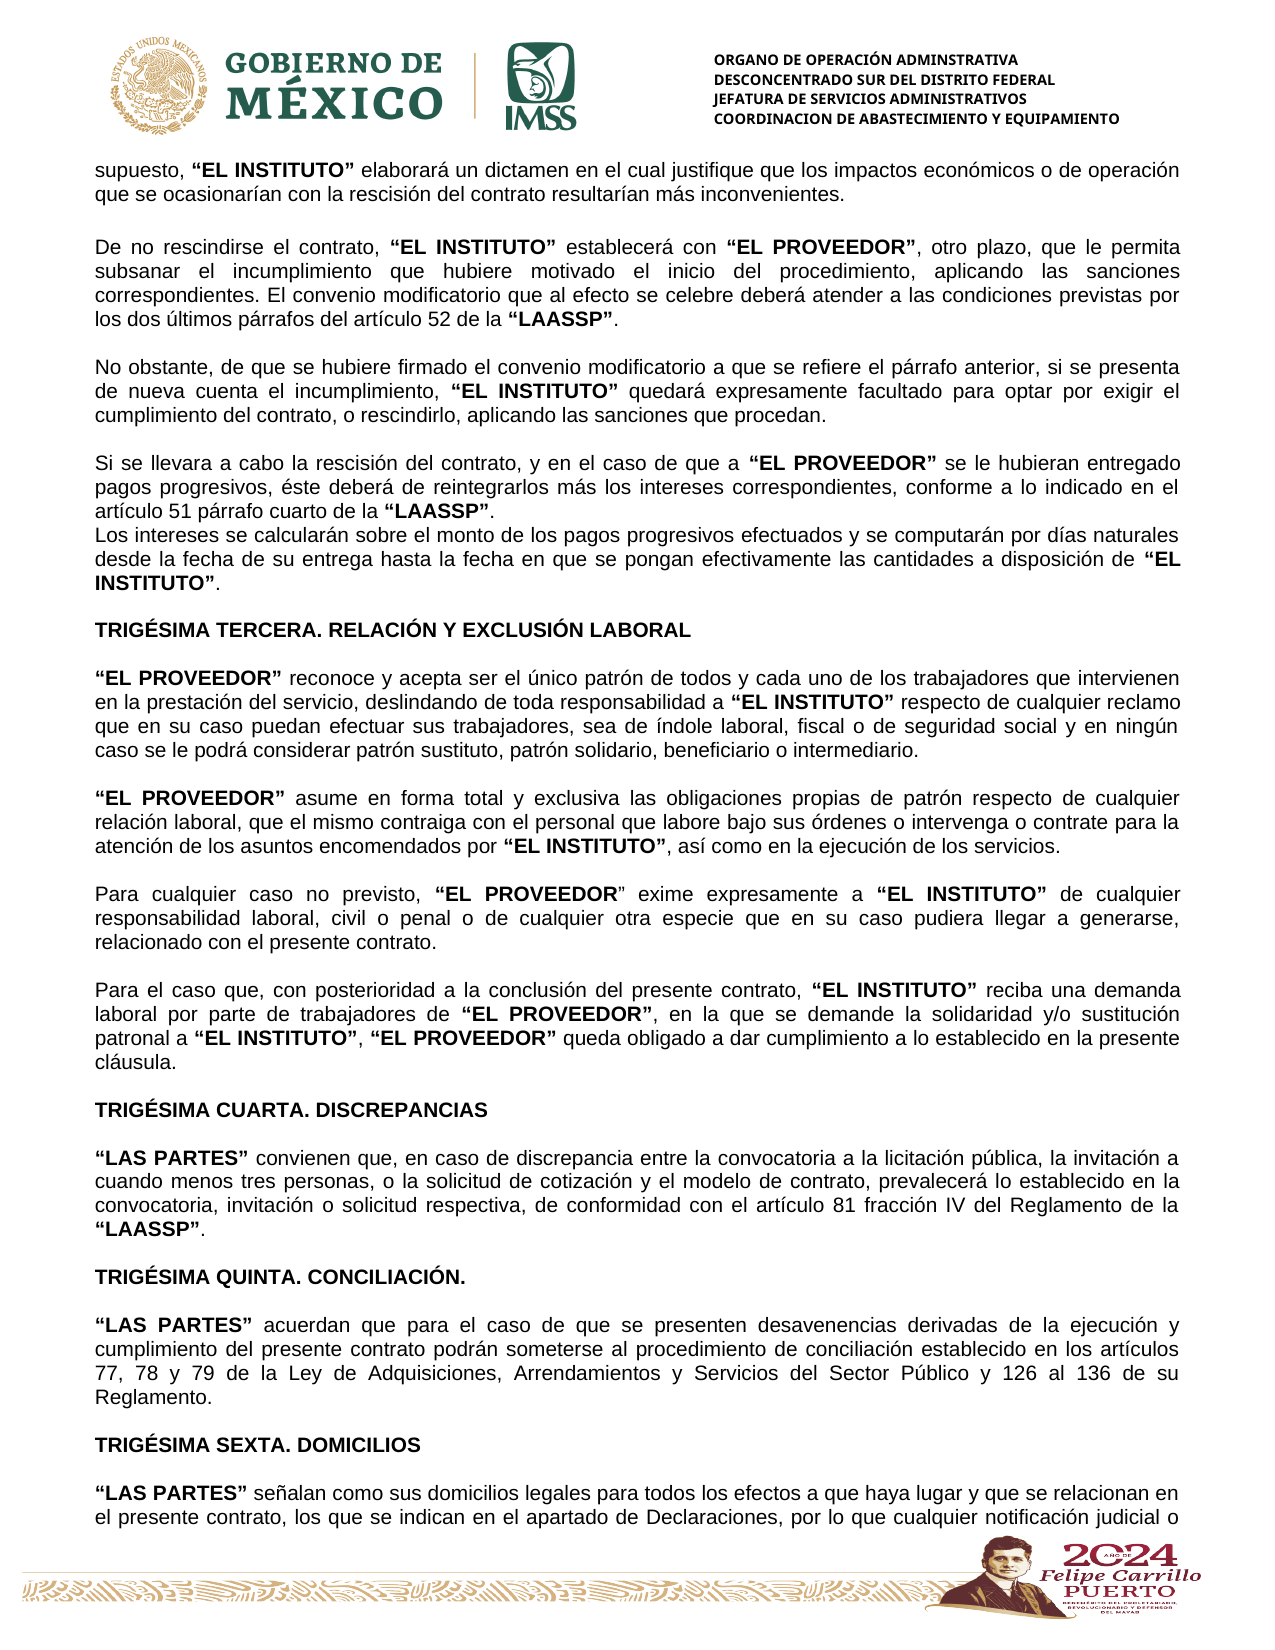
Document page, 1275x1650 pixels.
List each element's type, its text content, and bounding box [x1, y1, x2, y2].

text “EL PROVEEDOR” asume en forma total y exclusiva las obligaciones propias de patrón respecto de cualquier relación laboral, que el mismo contraiga con el personal que labore bajo sus órdenes o intervenga o contrate para la atención de los asuntos encomendados por “EL INSTITUTO”, así como en la ejecución de los servicios. [94, 786, 1181, 858]
text Para cualquier caso no previsto, “EL PROVEEDOR” exime expresamente a “EL INSTITUTO” de cualquier responsabilidad laboral, civil o penal o de cualquier otra especie que en su caso pudiera llegar a generarse, relacionado con el presente contrato. [94, 882, 1181, 954]
text “LAS PARTES” acuerdan que para el caso de que se presenten desavenencias derivadas de la ejecución y cumplimiento del presente contrato podrán someterse al procedimiento de conciliación establecido en los artículos 77, 78 y 79 de la Ley de Adquisiciones, Arrendamientos y Servicios del Sector Público y 126 al 136 de su Reglamento. [94, 1313, 1181, 1409]
text Para el caso que, con posterioridad a la conclusión del presente contrato, “EL INSTITUTO” reciba una demanda laboral por parte de trabajadores de “EL PROVEEDOR”, en la que se demande la solidaridad y/o sustitución patronal a “EL INSTITUTO”, “EL PROVEEDOR” queda obligado a dar cumplimiento a lo establecido en la presente cláusula. [94, 978, 1181, 1073]
text TRIGÉSIMA SEXTA. DOMICILIOS [94, 1433, 1181, 1457]
text “EL PROVEEDOR” reconoce y acepta ser el único patrón de todos y cada uno de los trabajadores que intervienen en la prestación del servicio, deslindando de toda responsabilidad a “EL INSTITUTO” respecto de cualquier reclamo que en su caso puedan efectuar sus trabajadores, sea de índole laboral, fiscal o de seguridad social y en ningún caso se le podrá considerar patrón sustituto, patrón solidario, beneficiario o intermediario. [94, 666, 1181, 762]
text Si se llevara a cabo la rescisión del contrato, y en el caso de que a “EL PROVEEDOR” se le hubieran entregado pagos progresivos, éste deberá de reintegrarlos más los intereses correspondientes, conforme a lo indicado en el artículo 51 párrafo cuarto de la “LAASSP”. [94, 451, 1181, 522]
text TRIGÉSIMA CUARTA. DISCREPANCIAS [94, 1097, 1181, 1121]
text Los intereses se calcularán sobre el monto de los pagos progresivos efectuados y se computarán por días naturales desde la fecha de su entrega hasta la fecha en que se pongan efectivamente las cantidades a disposición de “EL INSTITUTO”. [94, 522, 1181, 594]
picture [97, 23, 616, 138]
text TRIGÉSIMA QUINTA. CONCILIACIÓN. [94, 1265, 1181, 1289]
text De no rescindirse el contrato, “EL INSTITUTO” establecerá con “EL PROVEEDOR”, otro plazo, que le permita subsanar el incumplimiento que hubiere motivado el inicio del procedimiento, aplicando las sanciones correspondientes. El convenio modificatorio que al efecto se celebre deberá atender a las condiciones previstas por los dos últimos párrafos del artículo 52 de la “LAASSP”. [94, 235, 1181, 331]
picture [0, 1479, 1275, 1650]
text TRIGÉSIMA TERCERA. RELACIÓN Y EXCLUSIÓN LABORAL [94, 618, 1181, 642]
text No obstante, de que se hubiere firmado el convenio modificatorio a que se refiere el párrafo anterior, si se presenta de nueva cuenta el incumplimiento, “EL INSTITUTO” quedará expresamente facultado para optar por exigir el cumplimiento del contrato, o rescindirlo, aplicando las sanciones que procedan. [94, 355, 1181, 427]
text “LAS PARTES” convienen que, en caso de discrepancia entre la convocatoria a la licitación pública, la invitación a cuando menos tres personas, o la solicitud de cotización y el modelo de contrato, prevalecerá lo establecido en la convocatoria, invitación o solicitud respectiva, de conformidad con el artículo 81 fracción IV del Reglamento de la “LAASSP”. [94, 1145, 1181, 1241]
